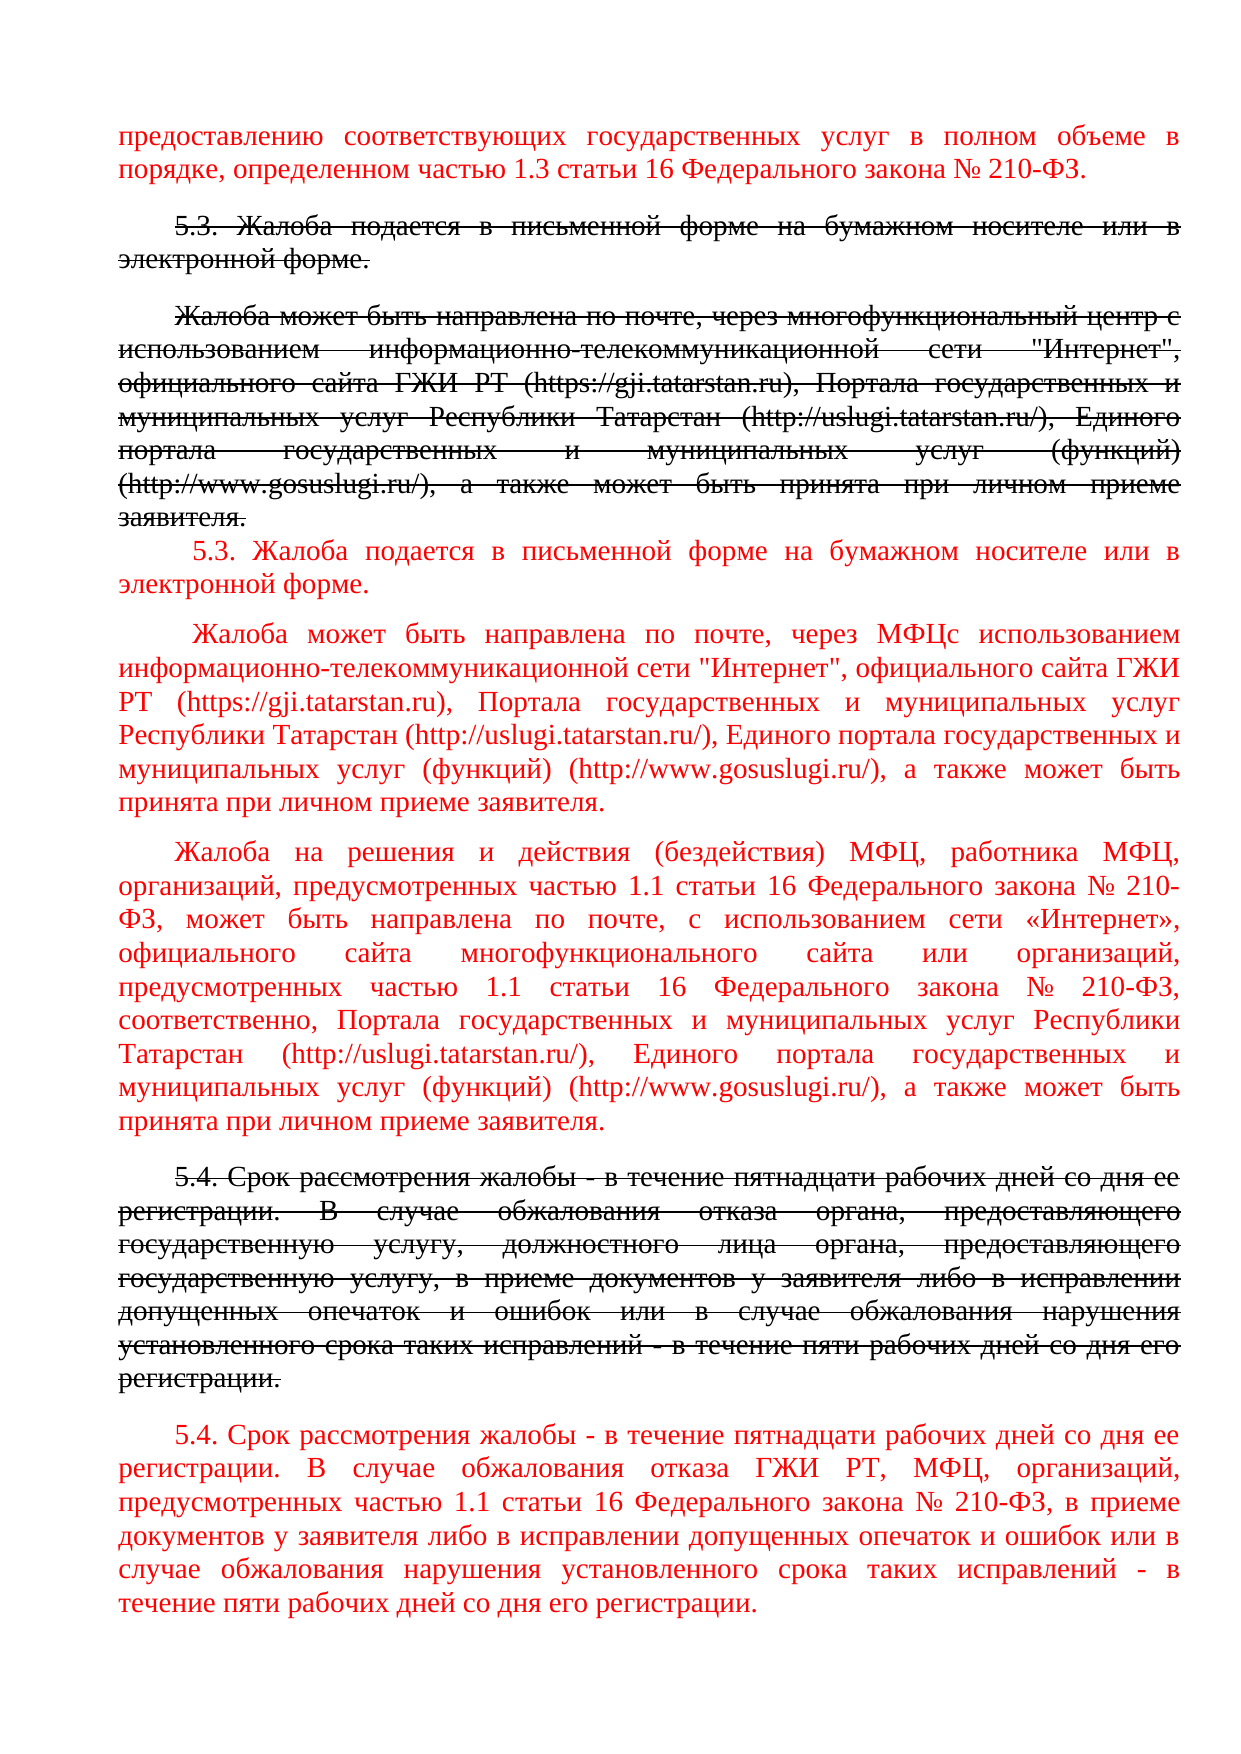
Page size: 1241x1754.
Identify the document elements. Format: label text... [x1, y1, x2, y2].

text 5.4. Срок рассмотрения жалобы - в течение пятнадцати рабочих дней со дня ее регистрации. В случае обжалования отказа органа, предоставляющего государственную услугу, должностного лица органа, предоставляющего государственную услугу, в приеме документов у заявителя либо в исправлении допущенных опечаток и ошибок или в случае обжалования нарушения установленного срока таких исправлений - в течение пяти рабочих дней со дня его регистрации. [118, 1313, 1181, 1345]
text 5.4. Срок рассмотрения жалобы - в течение пятнадцати рабочих дней со дня ее регистрации. В случае обжалования отказа органа, предоставляющего государственную услугу, должностного лица органа, предоставляющего государственную услугу, в приеме документов у заявителя либо в исправлении допущенных опечаток и ошибок или в случае обжалования нарушения установленного срока таких исправлений - в течение пяти рабочих дней со дня его регистрации. [118, 1213, 1181, 1245]
text Жалоба может быть направлена по почте, через многофункциональный центр с использованием информационно-телекоммуникационной сети "Интернет", официального сайта ГЖИ РТ (https://gji.tatarstan.ru), Портала государственных и муниципальных услуг Республики Татарстан (http://uslugi.tatarstan.ru/), Единого портала государственных и муниципальных услуг (функций) (http://www.gosuslugi.ru/), а также может быть принята при личном приеме заявителя. [118, 351, 1181, 383]
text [118, 118, 1181, 185]
text 5.3. Жалоба подается в письменной форме на бумажном носителе или в электронной форме. [118, 533, 1181, 600]
text Жалоба может быть направлена по почте, через МФЦс использованием информационно-телекоммуникационной сети "Интернет", официального сайта ГЖИ РТ (https://gji.tatarstan.ru), Портала государственных и муниципальных услуг Республики Татарстан (http://uslugi.tatarstan.ru/), Единого портала государственных и муниципальных услуг (функций) (http://www.gosuslugi.ru/), а также может быть принята при личном приеме заявителя. [118, 617, 1181, 818]
text Жалоба может быть направлена по почте, через многофункциональный центр с использованием информационно-телекоммуникационной сети "Интернет", официального сайта ГЖИ РТ (https://gji.tatarstan.ru), Портала государственных и муниципальных услуг Республики Татарстан (http://uslugi.tatarstan.ru/), Единого портала государственных и муниципальных услуг (функций) (http://www.gosuslugi.ru/), а также может быть принята при личном приеме заявителя. [118, 385, 1181, 417]
text Жалоба может быть направлена по почте, через многофункциональный центр с использованием информационно-телекоммуникационной сети "Интернет", официального сайта ГЖИ РТ (https://gji.tatarstan.ru), Портала государственных и муниципальных услуг Республики Татарстан (http://uslugi.tatarstan.ru/), Единого портала государственных и муниципальных услуг (функций) (http://www.gosuslugi.ru/), а также может быть принята при личном приеме заявителя. [118, 452, 1181, 484]
text 5.4. Срок рассмотрения жалобы - в течение пятнадцати рабочих дней со дня ее регистрации. В случае обжалования отказа органа, предоставляющего государственную услугу, должностного лица органа, предоставляющего государственную услугу, в приеме документов у заявителя либо в исправлении допущенных опечаток и ошибок или в случае обжалования нарушения установленного срока таких исправлений - в течение пяти рабочих дней со дня его регистрации. [118, 1159, 1181, 1211]
text 5.4. Срок рассмотрения жалобы - в течение пятнадцати рабочих дней со дня ее регистрации. В случае обжалования отказа органа, предоставляющего государственную услугу, должностного лица органа, предоставляющего государственную услугу, в приеме документов у заявителя либо в исправлении допущенных опечаток и ошибок или в случае обжалования нарушения установленного срока таких исправлений - в течение пяти рабочих дней со дня его регистрации. [118, 1280, 1181, 1312]
text Жалоба может быть направлена по почте, через многофункциональный центр с использованием информационно-телекоммуникационной сети "Интернет", официального сайта ГЖИ РТ (https://gji.tatarstan.ru), Портала государственных и муниципальных услуг Республики Татарстан (http://uslugi.tatarstan.ru/), Единого портала государственных и муниципальных услуг (функций) (http://www.gosuslugi.ru/), а также может быть принята при личном приеме заявителя. [118, 298, 1181, 350]
text Жалоба может быть направлена по почте, через многофункциональный центр с использованием информационно-телекоммуникационной сети "Интернет", официального сайта ГЖИ РТ (https://gji.tatarstan.ru), Портала государственных и муниципальных услуг Республики Татарстан (http://uslugi.tatarstan.ru/), Единого портала государственных и муниципальных услуг (функций) (http://www.gosuslugi.ru/), а также может быть принята при личном приеме заявителя. [118, 419, 1181, 450]
text 5.4. Срок рассмотрения жалобы - в течение пятнадцати рабочих дней со дня ее регистрации. В случае обжалования отказа ГЖИ РТ, МФЦ, организаций, предусмотренных частью 1.1 статьи 16 Федерального закона № 210-ФЗ, в приеме документов у заявителя либо в исправлении допущенных опечаток и ошибок или в случае обжалования нарушения установленного срока таких исправлений - в течение пяти рабочих дней со дня его регистрации. [118, 1417, 1181, 1618]
text Жалоба может быть направлена по почте, через многофункциональный центр с использованием информационно-телекоммуникационной сети "Интернет", официального сайта ГЖИ РТ (https://gji.tatarstan.ru), Портала государственных и муниципальных услуг Республики Татарстан (http://uslugi.tatarstan.ru/), Единого портала государственных и муниципальных услуг (функций) (http://www.gosuslugi.ru/), а также может быть принята при личном приеме заявителя. [118, 486, 1181, 533]
text 5.3. Жалоба подается в письменной форме на бумажном носителе или в электронной форме. [118, 208, 1181, 275]
text 5.4. Срок рассмотрения жалобы - в течение пятнадцати рабочих дней со дня ее регистрации. В случае обжалования отказа органа, предоставляющего государственную услугу, должностного лица органа, предоставляющего государственную услугу, в приеме документов у заявителя либо в исправлении допущенных опечаток и ошибок или в случае обжалования нарушения установленного срока таких исправлений - в течение пяти рабочих дней со дня его регистрации. [118, 1347, 1181, 1394]
text Жалоба на решения и действия (бездействия) МФЦ, работника МФЦ, организаций, предусмотренных частью 1.1 статьи 16 Федерального закона № 210-ФЗ, может быть направлена по почте, с использованием сети «Интернет», официального сайта многофункционального сайта или организаций, предусмотренных частью 1.1 статьи 16 Федерального закона № 210-ФЗ, соответственно, Портала государственных и муниципальных услуг Республики Татарстан (http://uslugi.tatarstan.ru/), Единого портала государственных и муниципальных услуг (функций) (http://www.gosuslugi.ru/), а также может быть принята при личном приеме заявителя. [118, 834, 1181, 1136]
text 5.4. Срок рассмотрения жалобы - в течение пятнадцати рабочих дней со дня ее регистрации. В случае обжалования отказа органа, предоставляющего государственную услугу, должностного лица органа, предоставляющего государственную услугу, в приеме документов у заявителя либо в исправлении допущенных опечаток и ошибок или в случае обжалования нарушения установленного срока таких исправлений - в течение пяти рабочих дней со дня его регистрации. [118, 1246, 1181, 1278]
